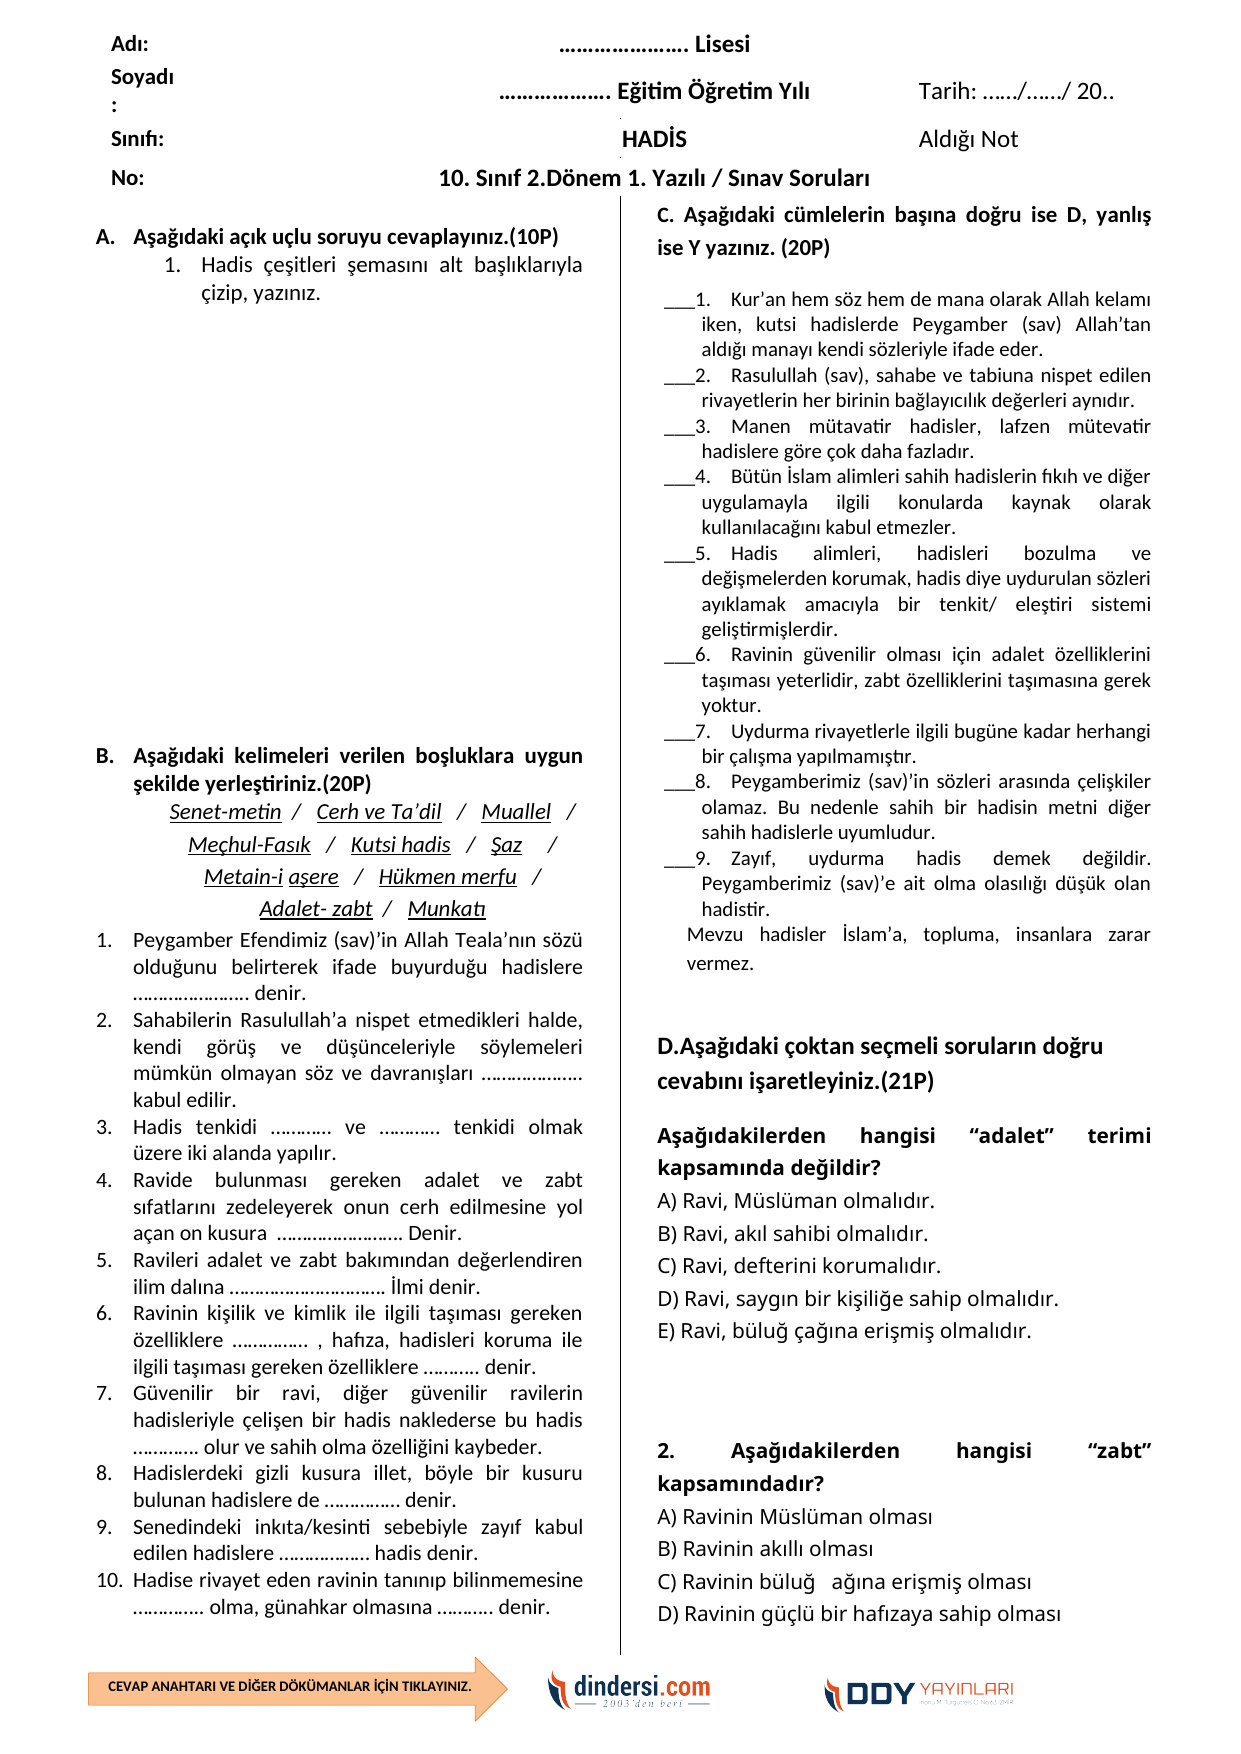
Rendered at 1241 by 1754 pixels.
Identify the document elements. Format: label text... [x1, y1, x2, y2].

text 2. Aşağıdakilerden hangisi “zabt” kapsamındadır? [657, 1437, 1152, 1498]
list Rasulullah (sav), sahabe ve tabiuna nispet edilen rivayetlerin her birinin bağlayıcılık değerleri aynıdır. [664, 362, 1152, 413]
list Güvenilir bir ravi, diğer güvenilir ravilerin hadisleriyle çelişen bir hadis naklederse bu hadis …………. olur ve sahih olma özelliğini kaybeder. [96, 1379, 583, 1459]
picture [824, 1677, 1014, 1714]
list Hadis alimleri, hadisleri bozulma ve değişmelerden korumak, hadis diye uydurulan sözleri ayıklamak amacıyla bir tenkit/ eleştiri sistemi geliştirmişlerdir. [664, 540, 1152, 642]
list Aşağıdaki kelimeleri verilen boşluklara uygun şekilde yerleştiriniz.(20P) [96, 741, 583, 797]
list Uydurma rivayetlerle ilgili bugüne kadar herhangi bir çalışma yapılmamıştır. [664, 718, 1152, 769]
text E) Ravi, büluğ çağına erişmiş olmalıdır. [657, 1316, 1152, 1345]
list Hadis çeşitleri şemasını alt başlıklarıyla çizip, yazınız. [164, 250, 583, 306]
text D) Ravinin güçlü bir hafızaya sahip olması [657, 1599, 1152, 1628]
list Hadis tenkidi ………… ve ………… tenkidi olmak üzere iki alanda yapılır. [96, 1113, 583, 1166]
list Ravinin güvenilir olması için adalet özelliklerini taşıması yeterlidir, zabt özelliklerini taşımasına gerek yoktur. [664, 642, 1152, 718]
list Manen mütavatir hadisler, lafzen mütevatir hadislere göre çok daha fazladır. [664, 413, 1152, 464]
list Aşağıdaki açık uçlu soruyu cevaplayınız.(10P) [96, 222, 583, 250]
text Aşağıdakilerden hangisi “adalet” terimi kapsamında değildir? [657, 1121, 1152, 1182]
list Peygamber Efendimiz (sav)’in Allah Teala’nın sözü olduğunu belirterek ifade buyurduğu hadislere ………………….. denir. [96, 926, 583, 1006]
list Senedindeki inkıta/kesinti sebebiyle zayıf kabul edilen hadislere ……………… hadis denir. [96, 1513, 583, 1566]
text C) Ravinin büluğ ağına erişmiş olması [657, 1567, 1152, 1595]
list Kur’an hem söz hem de mana olarak Allah kelamı iken, kutsi hadislerde Peygamber (sav) Allah’tan aldığı manayı kendi sözleriyle ifade eder. [664, 286, 1152, 362]
list Ravinin kişilik ve kimlik ile ilgili taşıması gereken özelliklere …………… , hafıza, hadisleri koruma ile ilgili taşıması gereken özelliklere ……….. denir. [96, 1299, 583, 1379]
text D) Ravi, saygın bir kişiliğe sahip olmalıdır. [657, 1284, 1152, 1312]
list Peygamberimiz (sav)’in sözleri arasında çelişkiler olamaz. Bu nedenle sahih bir hadisin metni diğer sahih hadislerle uyumludur. [664, 769, 1152, 845]
text C. Aşağıdaki cümlelerin başına doğru ise D, yanlış ise Y yazınız. (20P) [657, 103, 1152, 261]
list Sahabilerin Rasulullah’a nispet etmedikleri halde, kendi görüş ve düşünceleriyle söylemeleri mümkün olmayan söz ve davranışları ……………….. kabul edilir. [96, 1006, 583, 1113]
text A) Ravi, Müslüman olmalıdır. [657, 1186, 1152, 1214]
list Hadise rivayet eden ravinin tanınıp bilinmemesine ………….. olma, günahkar olmasına ……….. denir. [96, 1566, 583, 1619]
list Senet-metin / Cerh ve Ta’dil / Muallel / Meçhul-Fasık / Kutsi hadis / Şaz / Metain-i aşere / Hükmen merfu / Adalet- zabt / Munkatı [164, 797, 583, 922]
list Hadislerdeki gizli kusura illet, böyle bir kusuru bulunan hadislere de …………… denir. [96, 1459, 583, 1513]
text A) Ravinin Müslüman olması [657, 1502, 1152, 1530]
list Ravide bulunması gereken adalet ve zabt sıfatlarını zedeleyerek onun cerh edilmesine yol açan on kusura ……………………. Denir. [96, 1166, 583, 1246]
text D.Aşağıdaki çoktan seçmeli soruların doğru cevabını işaretleyiniz.(21P) [657, 1030, 1152, 1096]
list Mevzu hadisler İslam’a, topluma, insanlara zarar vermez. [687, 921, 1152, 976]
text B) Ravi, akıl sahibi olmalıdır. [657, 1219, 1152, 1247]
picture [548, 1669, 711, 1711]
list Bütün İslam alimleri sahih hadislerin fıkıh ve diğer uygulamayla ilgili konularda kaynak olarak kullanılacağını kabul etmezler. [664, 464, 1152, 540]
list Zayıf, uydurma hadis demek değildir. Peygamberimiz (sav)’e ait olma olasılığı düşük olan hadistir. [664, 845, 1152, 921]
text C) Ravi, defterini korumalıdır. [657, 1251, 1152, 1280]
list Ravileri adalet ve zabt bakımından değerlendiren ilim dalına …………………………. İlmi denir. [96, 1246, 583, 1299]
text B) Ravinin akıllı olması [657, 1534, 1152, 1563]
